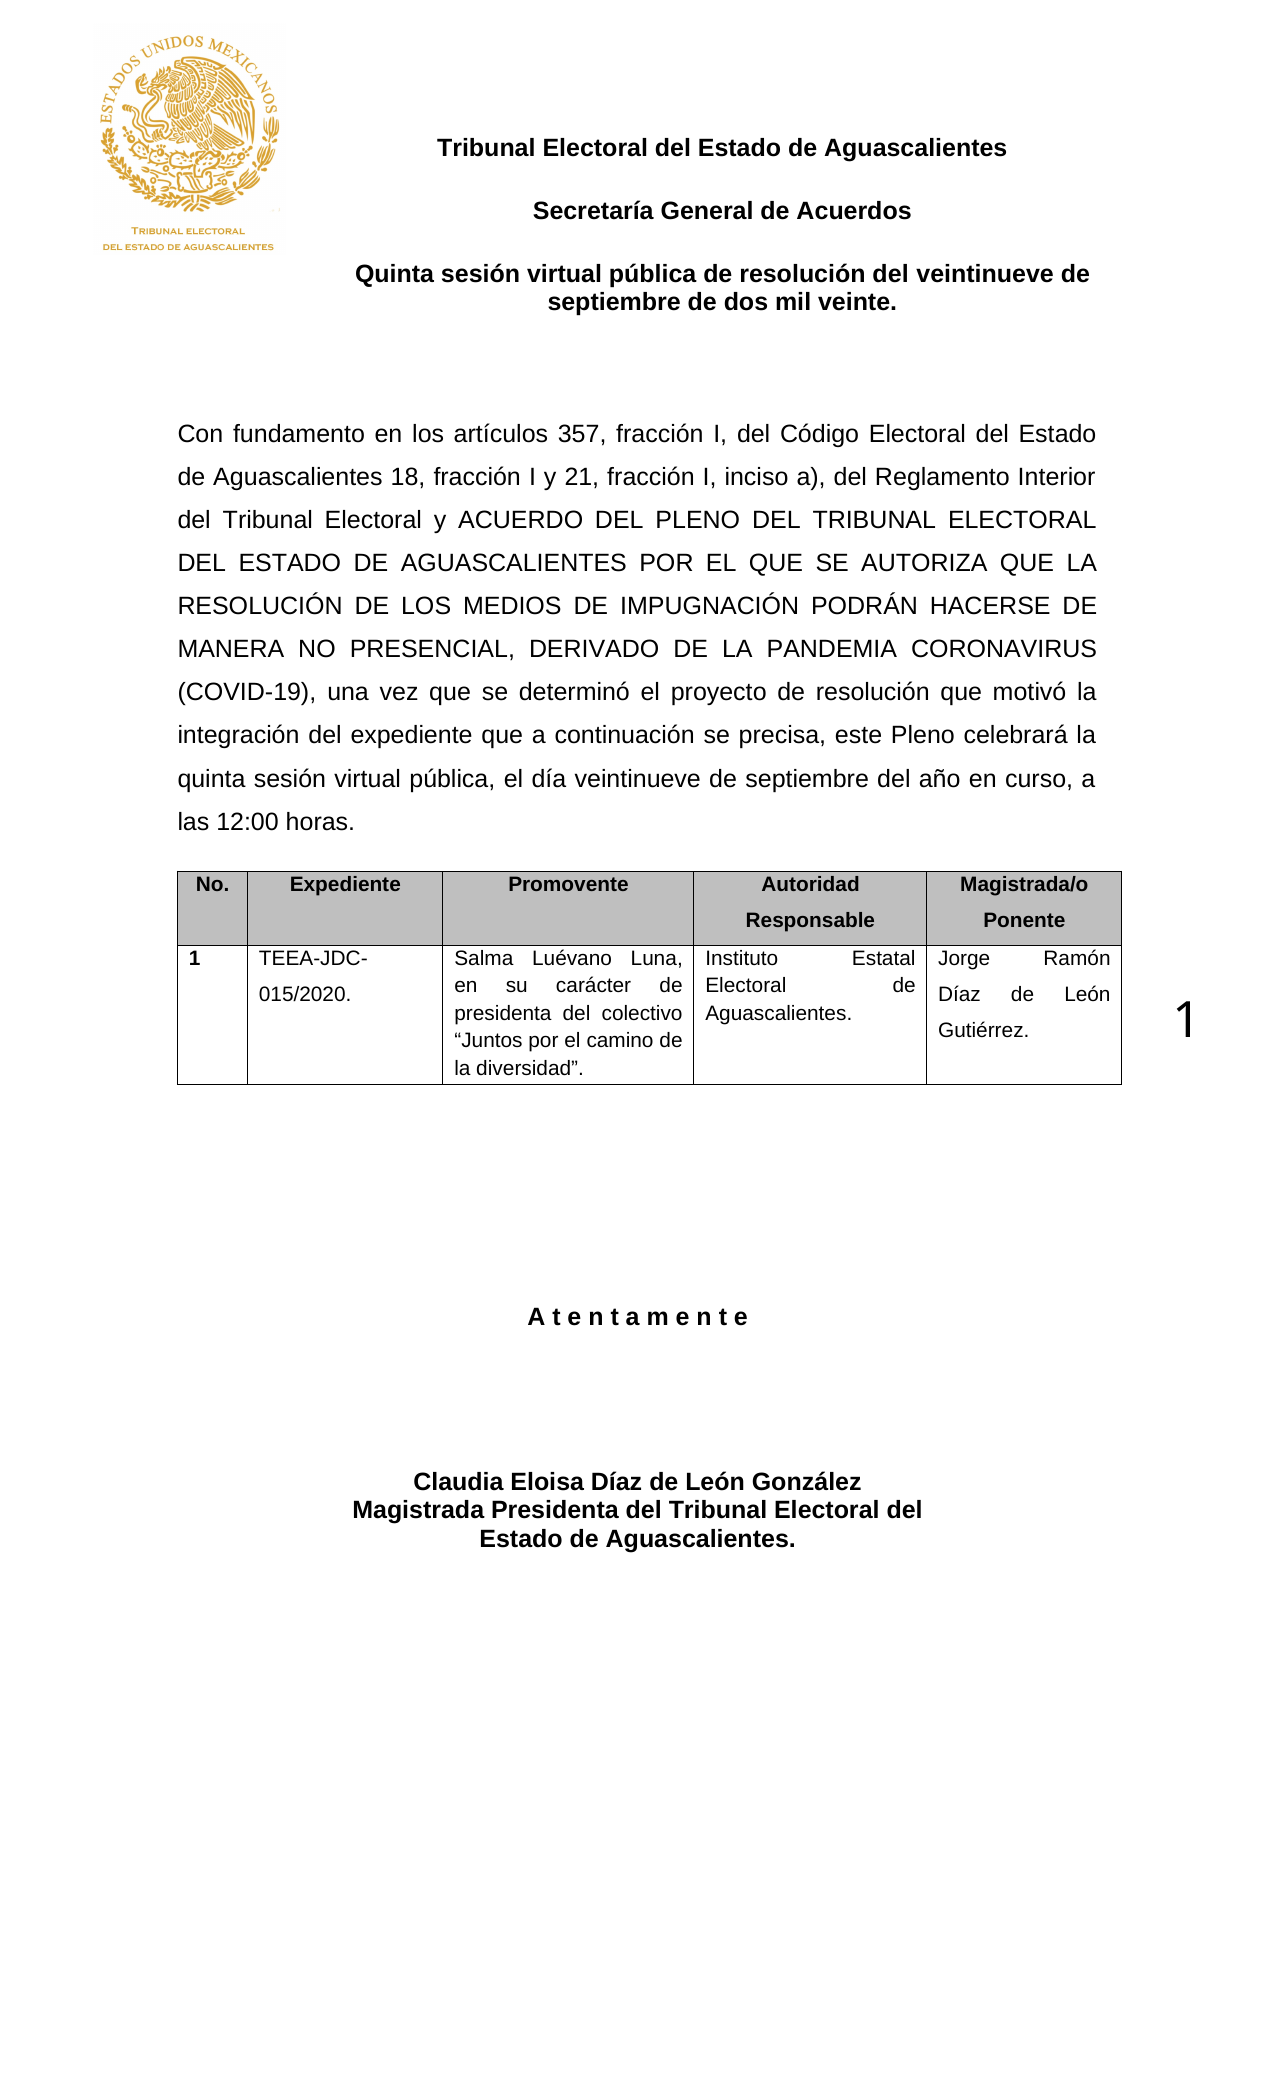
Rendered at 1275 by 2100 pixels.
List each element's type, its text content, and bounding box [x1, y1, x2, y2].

text A t e n t a m e n t e [177, 1302, 1098, 1331]
table_cell Salma Luévano Luna, en su carácter de presidenta del colectivo “Juntos por el camino de la diversidad”. [443, 946, 693, 1083]
table_cell Jorge Ramón Díaz de León Gutiérrez. [927, 946, 1121, 1083]
picture [93, 23, 287, 255]
text Magistrada Presidenta del Tribunal Electoral del [177, 1495, 1098, 1524]
table_cell TEEA-JDC-015/2020. [248, 946, 442, 1083]
text Estado de Aguascalientes. [177, 1524, 1098, 1553]
table_cell 1 [178, 946, 247, 1083]
table_header No. [178, 872, 247, 945]
table_header Promovente [443, 872, 693, 945]
table_header Autoridad Responsable [694, 872, 926, 945]
text Claudia Eloisa Díaz de León González [177, 1467, 1098, 1495]
text Con fundamento en los artículos 357, fracción I, del Código Electoral del Estado de Aguascalientes 18, fracción I y 21, fracción I, inciso a), del Reglamento Interior del Tribunal Electoral y ACUERDO DEL PLENO DEL TRIBUNAL ELECTORAL DEL ESTADO DE AGUASCALIENTES POR EL QUE SE AUTORIZA QUE LA RESOLUCIÓN DE LOS MEDIOS DE IMPUGNACIÓN PODRÁN HACERSE DE MANERA NO PRESENCIAL, DERIVADO DE LA PANDEMIA CORONAVIRUS (COVID-19), una vez que se determinó el proyecto de resolución que motivó la integración del expediente que a continuación se precisa, este Pleno celebrará la quinta sesión virtual pública, el día veintinueve de septiembre del año en curso, a las 12:00 horas. [177, 418, 1098, 835]
table_cell Instituto Estatal Electoral de Aguascalientes. [694, 946, 926, 1083]
table_header Expediente [248, 872, 442, 945]
table_header Magistrada/o Ponente [927, 872, 1121, 945]
